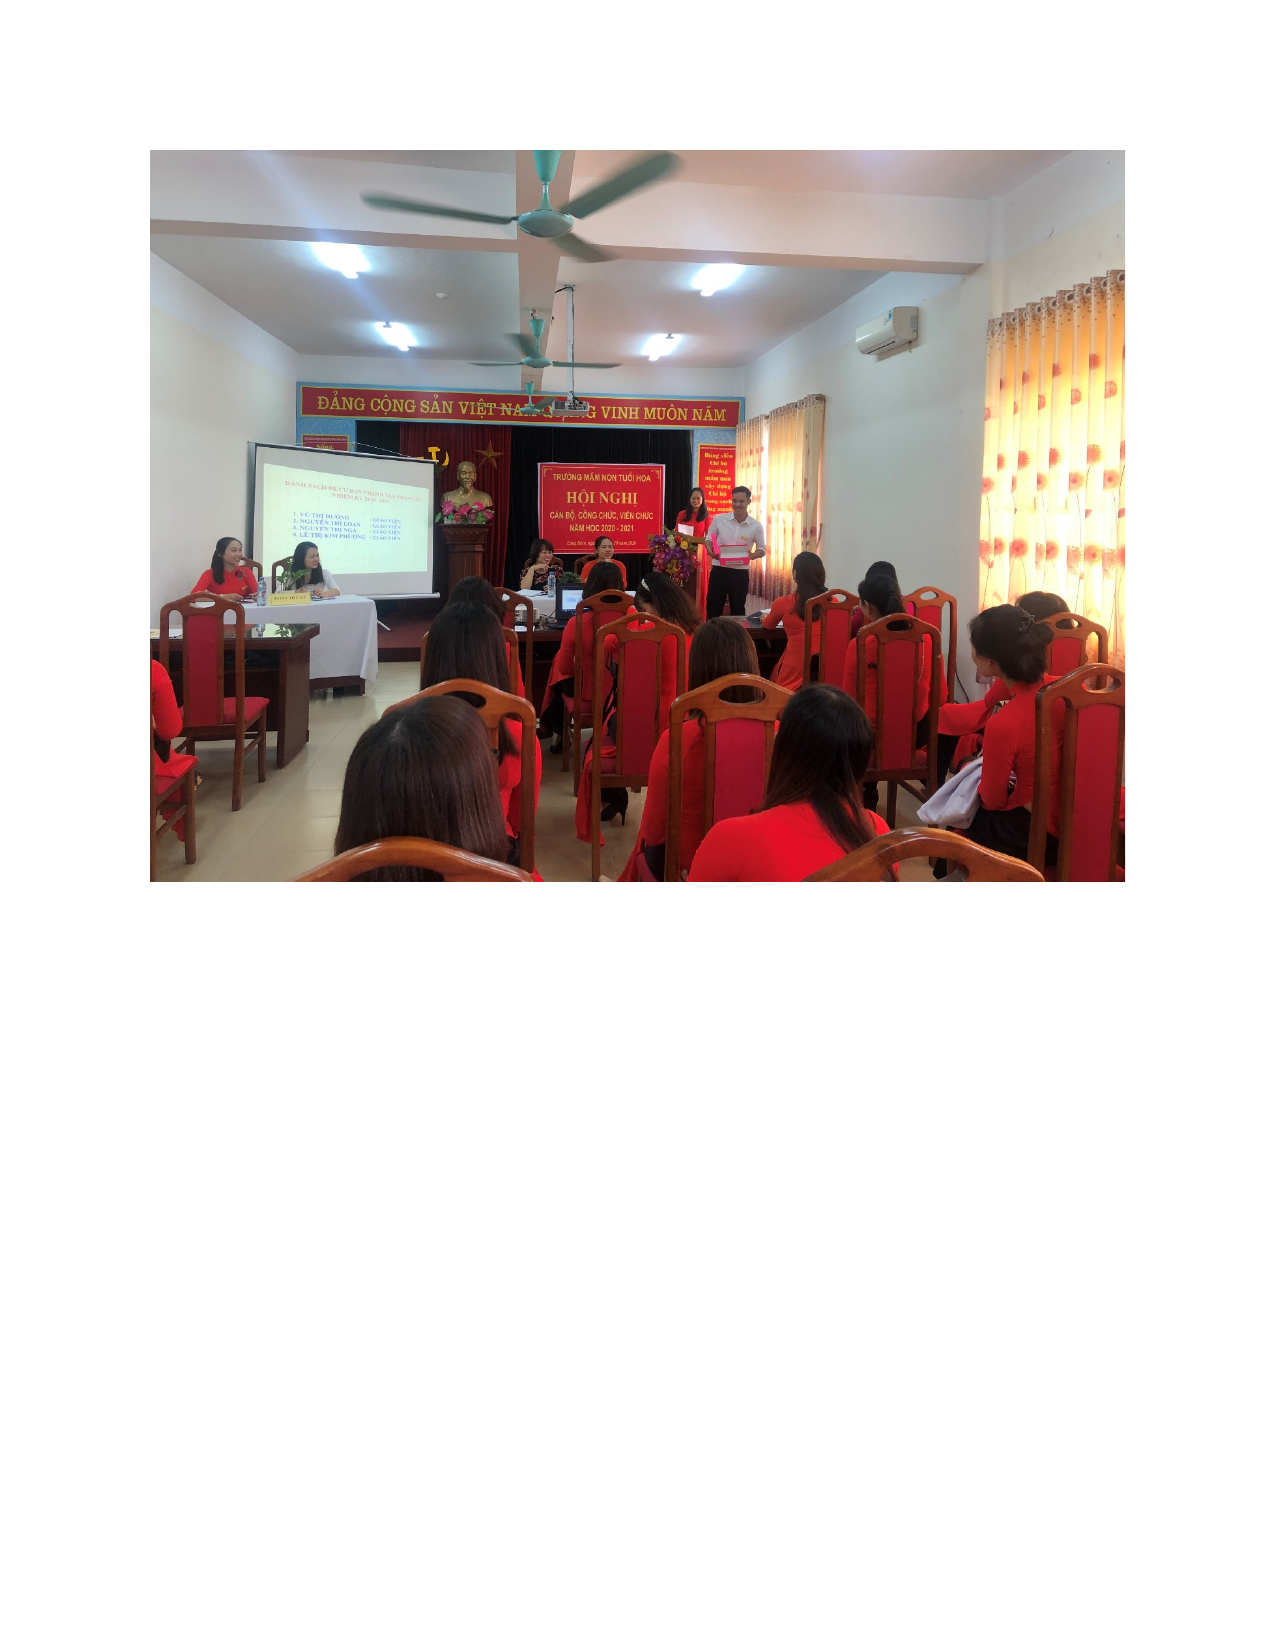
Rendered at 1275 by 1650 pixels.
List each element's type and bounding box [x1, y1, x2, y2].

picture [150, 150, 1125, 882]
